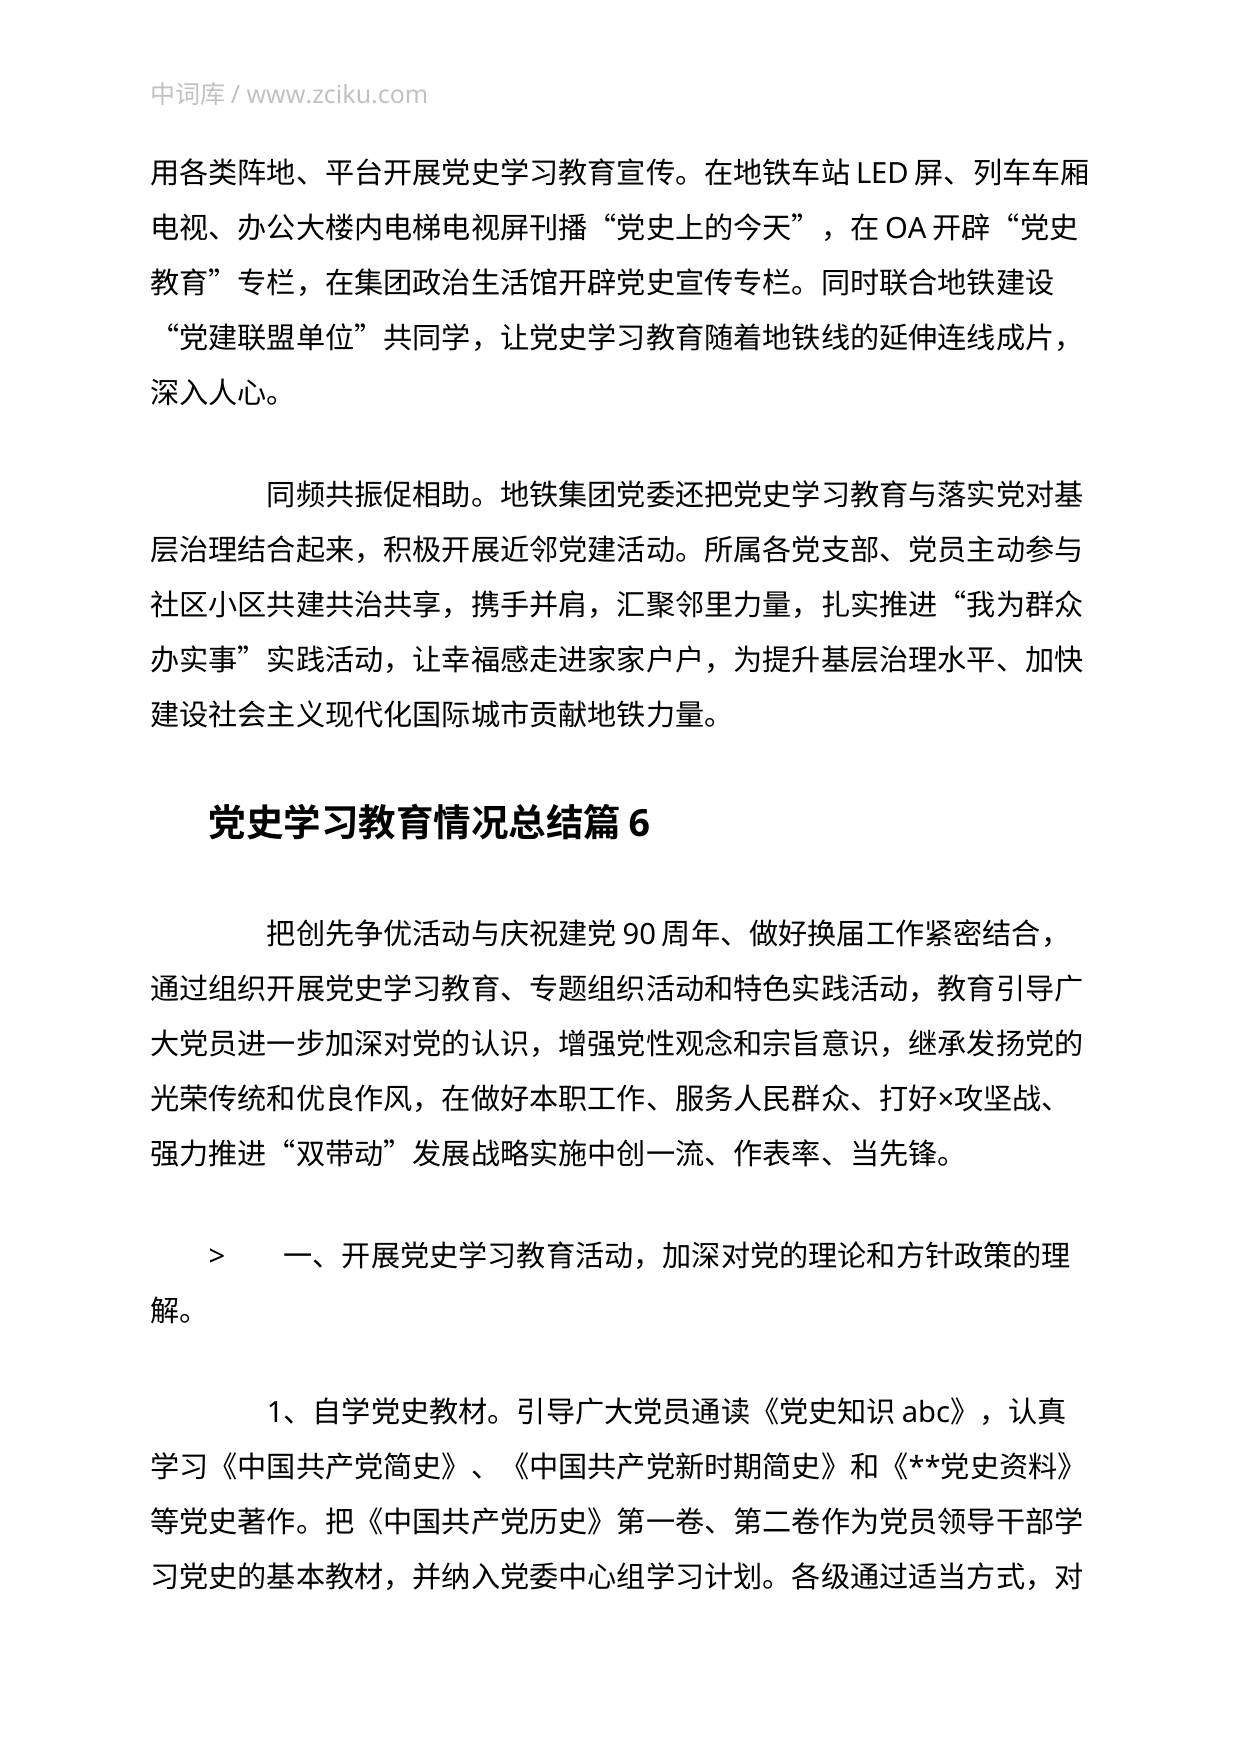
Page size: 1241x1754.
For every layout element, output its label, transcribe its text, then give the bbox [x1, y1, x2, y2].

text 同频共振促相助。地铁集团党委还把党史学习教育与落实党对基层治理结合起来，积极开展近邻党建活动。所属各党支部、党员主动参与社区小区共建共治共享，携手并肩，汇聚邻里力量，扎实推进“我为群众办实事”实践活动，让幸福感走进家家户户，为提升基层治理水平、加快建设社会主义现代化国际城市贡献地铁力量。 [150, 472, 1090, 733]
text 党史学习教育情况总结篇6 [150, 793, 1090, 847]
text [150, 1389, 1090, 1596]
text 把创先争优活动与庆祝建党90周年、做好换届工作紧密结合，通过组织开展党史学习教育、专题组织活动和特色实践活动，教育引导广大党员进一步加深对党的认识，增强党性观念和宗旨意识，继承发扬党的光荣传统和优良作风，在做好本职工作、服务人民群众、打好×攻坚战、强力推进“双带动”发展战略实施中创一流、作表率、当先锋。 [150, 911, 1090, 1173]
text > 一、开展党史学习教育活动，加深对党的理论和方针政策的理解。 [150, 1232, 1090, 1329]
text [150, 150, 1090, 412]
